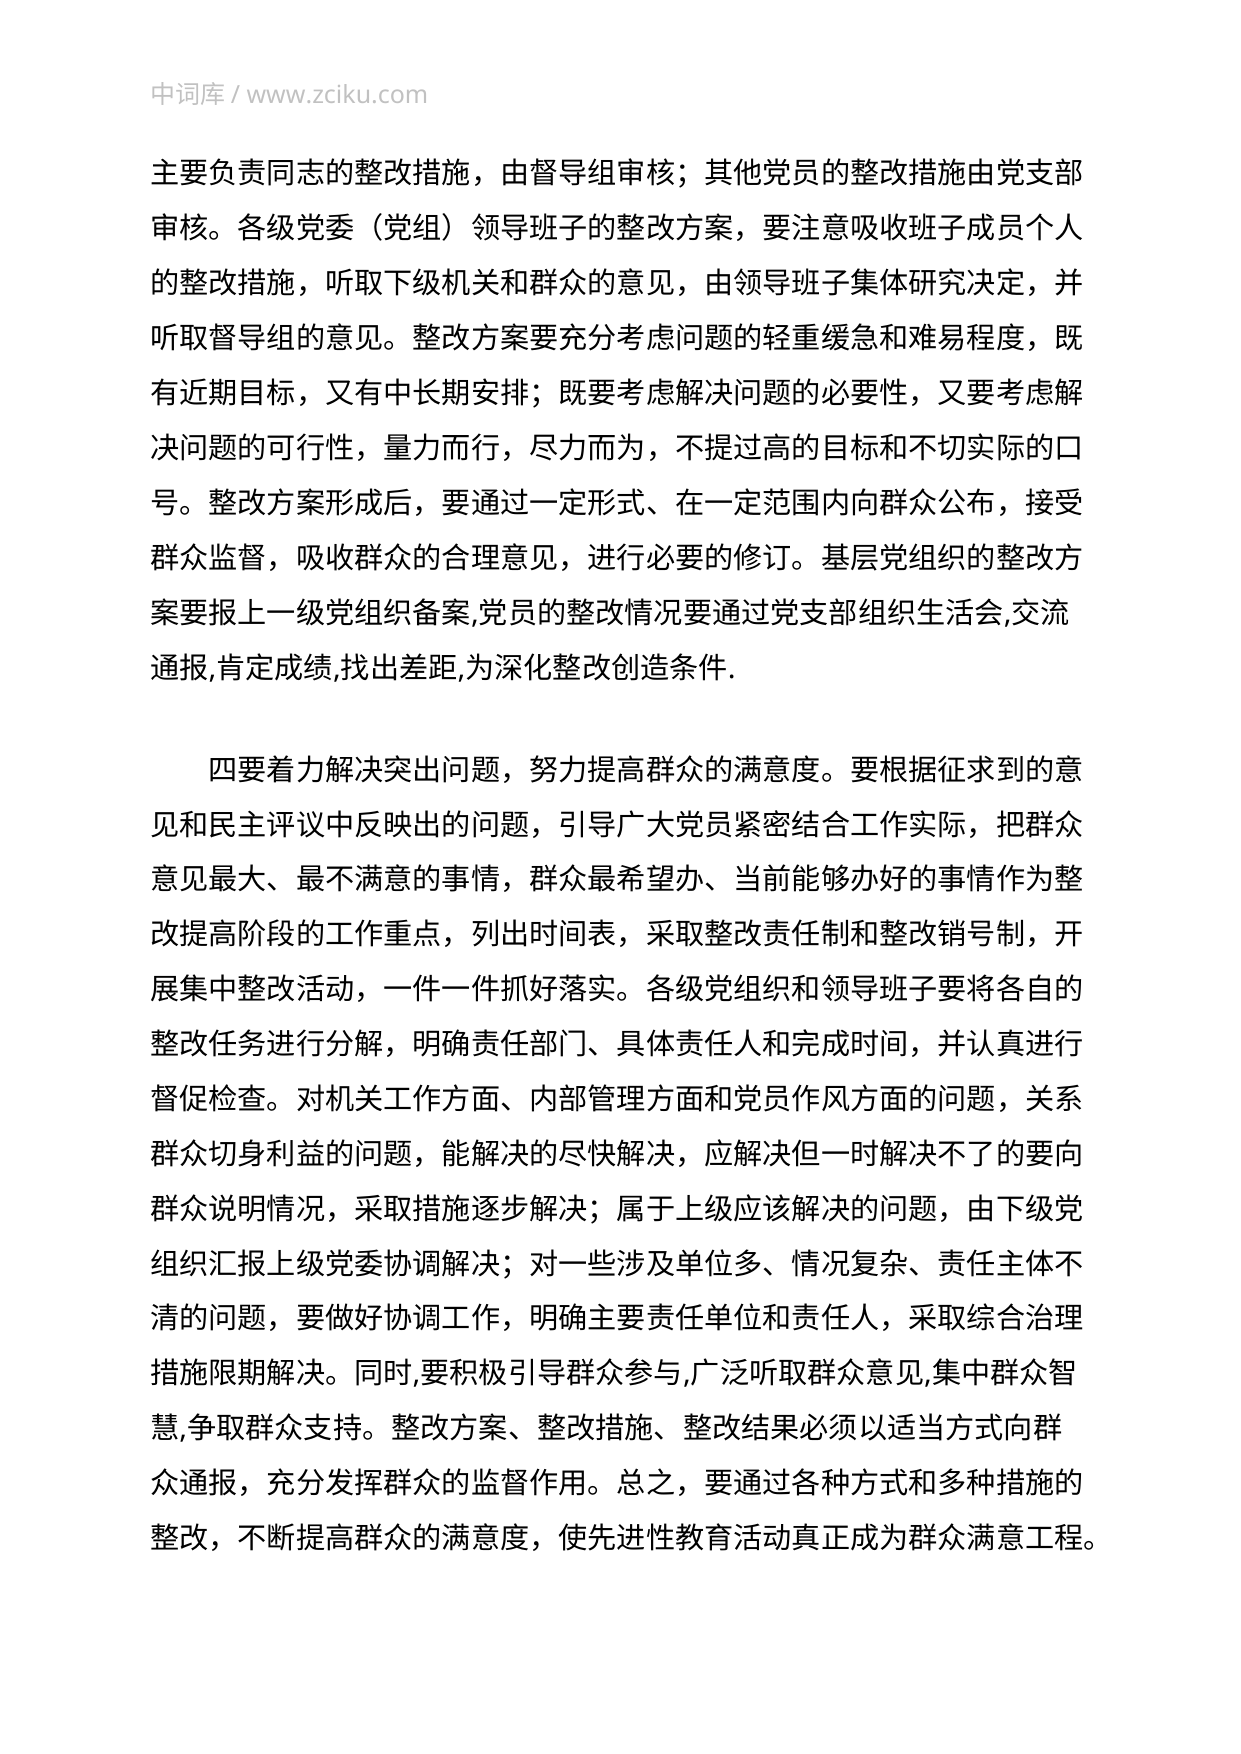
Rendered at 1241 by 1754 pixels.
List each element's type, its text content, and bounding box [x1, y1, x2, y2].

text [150, 150, 1090, 687]
text 四要着力解决突出问题，努力提高群众的满意度。要根据征求到的意见和民主评议中反映出的问题，引导广大党员紧密结合工作实际，把群众意见最大、最不满意的事情，群众最希望办、当前能够办好的事情作为整改提高阶段的工作重点，列出时间表，采取整改责任制和整改销号制，开展集中整改活动，一件一件抓好落实。各级党组织和领导班子要将各自的整改任务进行分解，明确责任部门、具体责任人和完成时间，并认真进行督促检查。对机关工作方面、内部管理方面和党员作风方面的问题，关系群众切身利益的问题，能解决的尽快解决，应解决但一时解决不了的要向群众说明情况，采取措施逐步解决；属于上级应该解决的问题，由下级党组织汇报上级党委协调解决；对一些涉及单位多、情况复杂、责任主体不清的问题，要做好协调工作，明确主要责任单位和责任人，采取综合治理措施限期解决。同时,要积极引导群众参与,广泛听取群众意见,集中群众智慧,争取群众支持。整改方案、整改措施、整改结果必须以适当方式向群众通报，充分发挥群众的监督作用。总之，要通过各种方式和多种措施的整改，不断提高群众的满意度，使先进性教育活动真正成为群众满意工程。 [150, 746, 1090, 1557]
